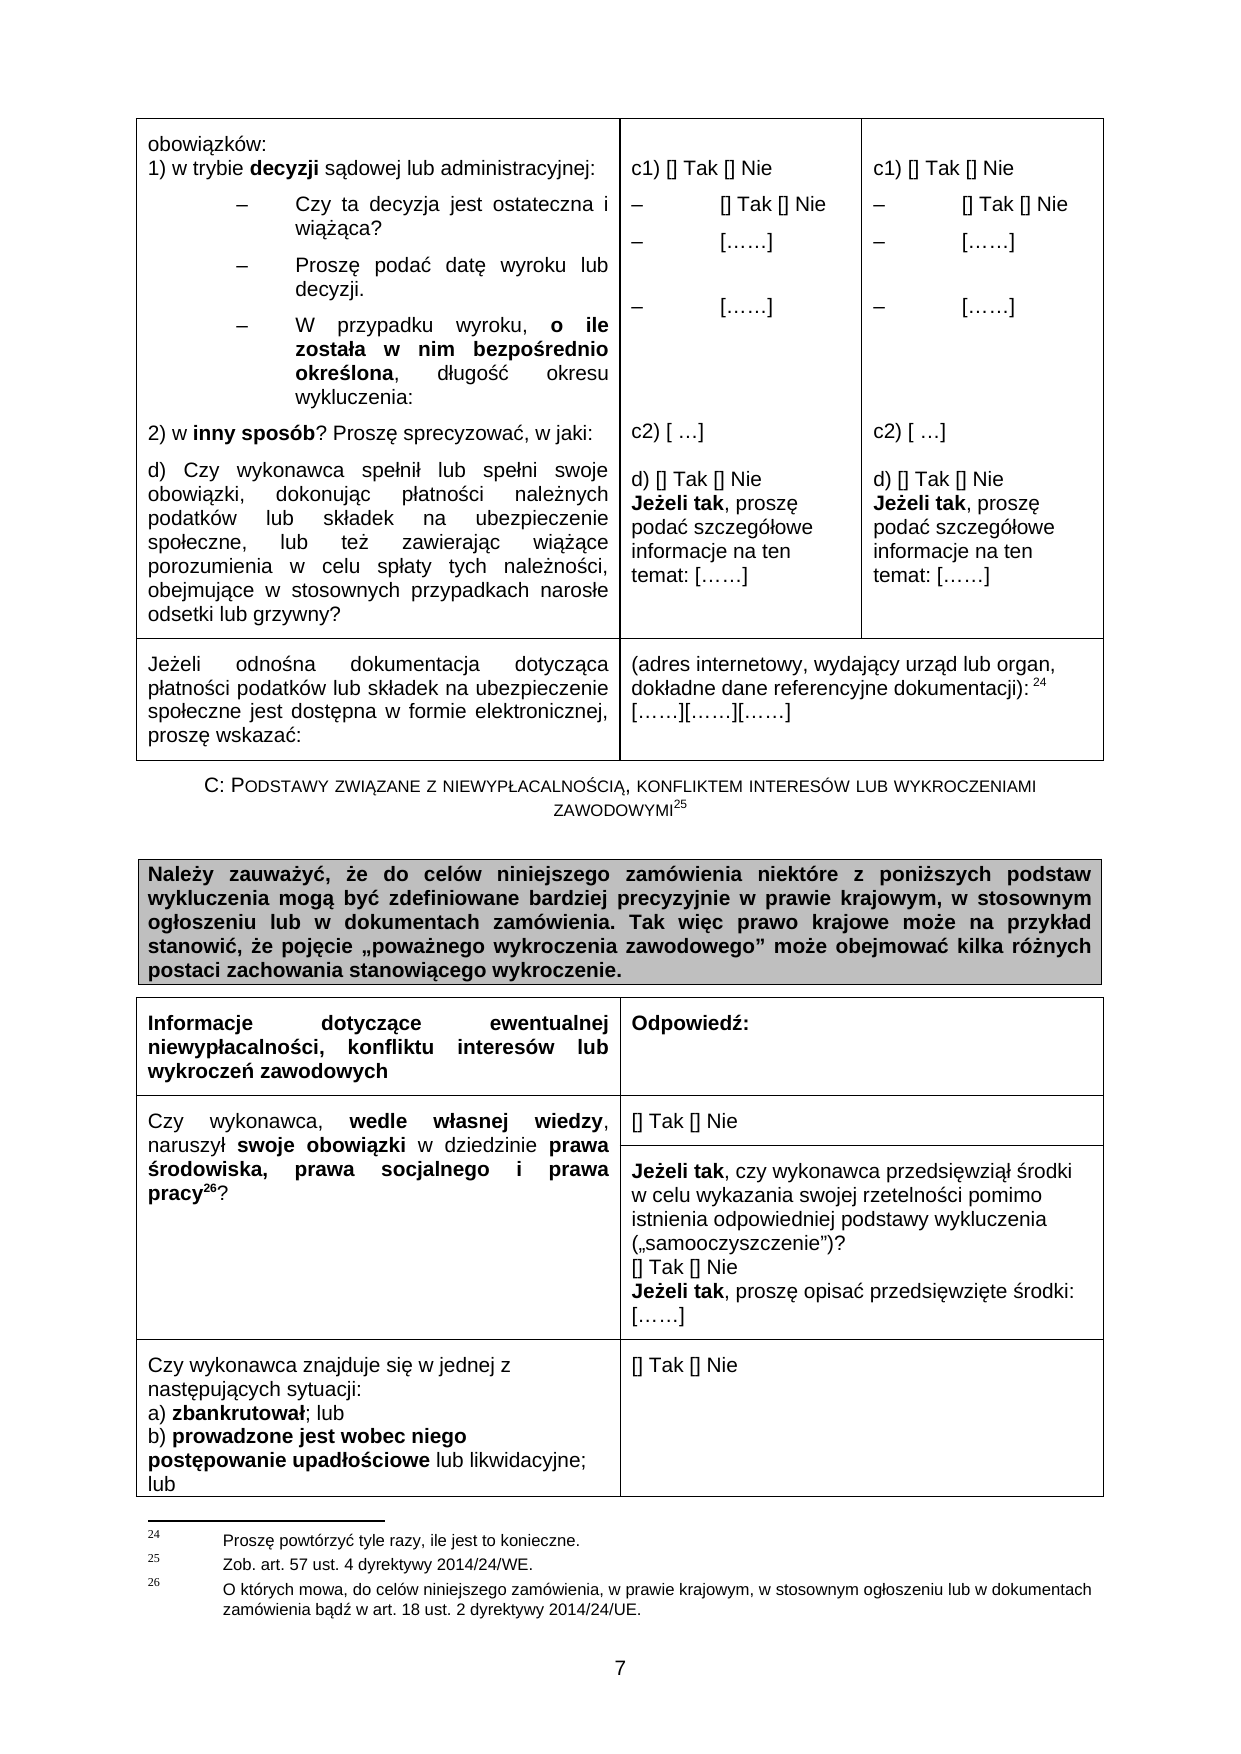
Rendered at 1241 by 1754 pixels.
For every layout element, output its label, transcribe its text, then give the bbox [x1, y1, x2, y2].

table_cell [621, 119, 861, 638]
title C: Podstawy związane z niewypłacalnością, konfliktem interesów lub wykroczeniami zawodowymi [148, 773, 1093, 821]
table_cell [137, 1340, 620, 1496]
table_cell Jeżeli tak, czy wykonawca przedsięwziął środki w celu wykazania swojej rzetelności pomimo istnienia odpowiedniej podstawy wykluczenia („samooczyszczenie”)? [] Tak [] Nie Jeżeli tak, proszę opisać przedsięwzięte środki: [……] [621, 1146, 1103, 1339]
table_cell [862, 119, 1103, 638]
table_cell [] Tak [] Nie [621, 1096, 1103, 1145]
table_header Informacje dotyczące ewentualnej niewypłacalności, konfliktu interesów lub wykroczeń zawodowych [137, 998, 620, 1095]
text Należy zauważyć, że do celów niniejszego zamówienia niektóre z poniższych podstaw wykluczenia mogą być zdefiniowane bardziej precyzyjnie w prawie krajowym, w stosownym ogłoszeniu lub w dokumentach zamówienia. Tak więc prawo krajowe może na przykład stanowić, że pojęcie „poważnego wykroczenia zawodowego” może obejmować kilka różnych postaci zachowania stanowiącego wykroczenie. [139, 860, 1101, 984]
table_cell Jeżeli odnośna dokumentacja dotycząca płatności podatków lub składek na ubezpieczenie społeczne jest dostępna w formie elektronicznej, proszę wskazać: [137, 639, 619, 760]
table_header Odpowiedź: [621, 998, 1103, 1095]
table_cell Czy wykonawca, wedle własnej wiedzy, naruszył swoje obowiązki w dziedzinie prawa środowiska, prawa socjalnego i prawa pracy? [137, 1096, 620, 1339]
table_cell (adres internetowy, wydający urząd lub organ, dokładne dane referencyjne dokumentacji): [……][……][……] [621, 639, 1103, 760]
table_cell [621, 1340, 1103, 1496]
